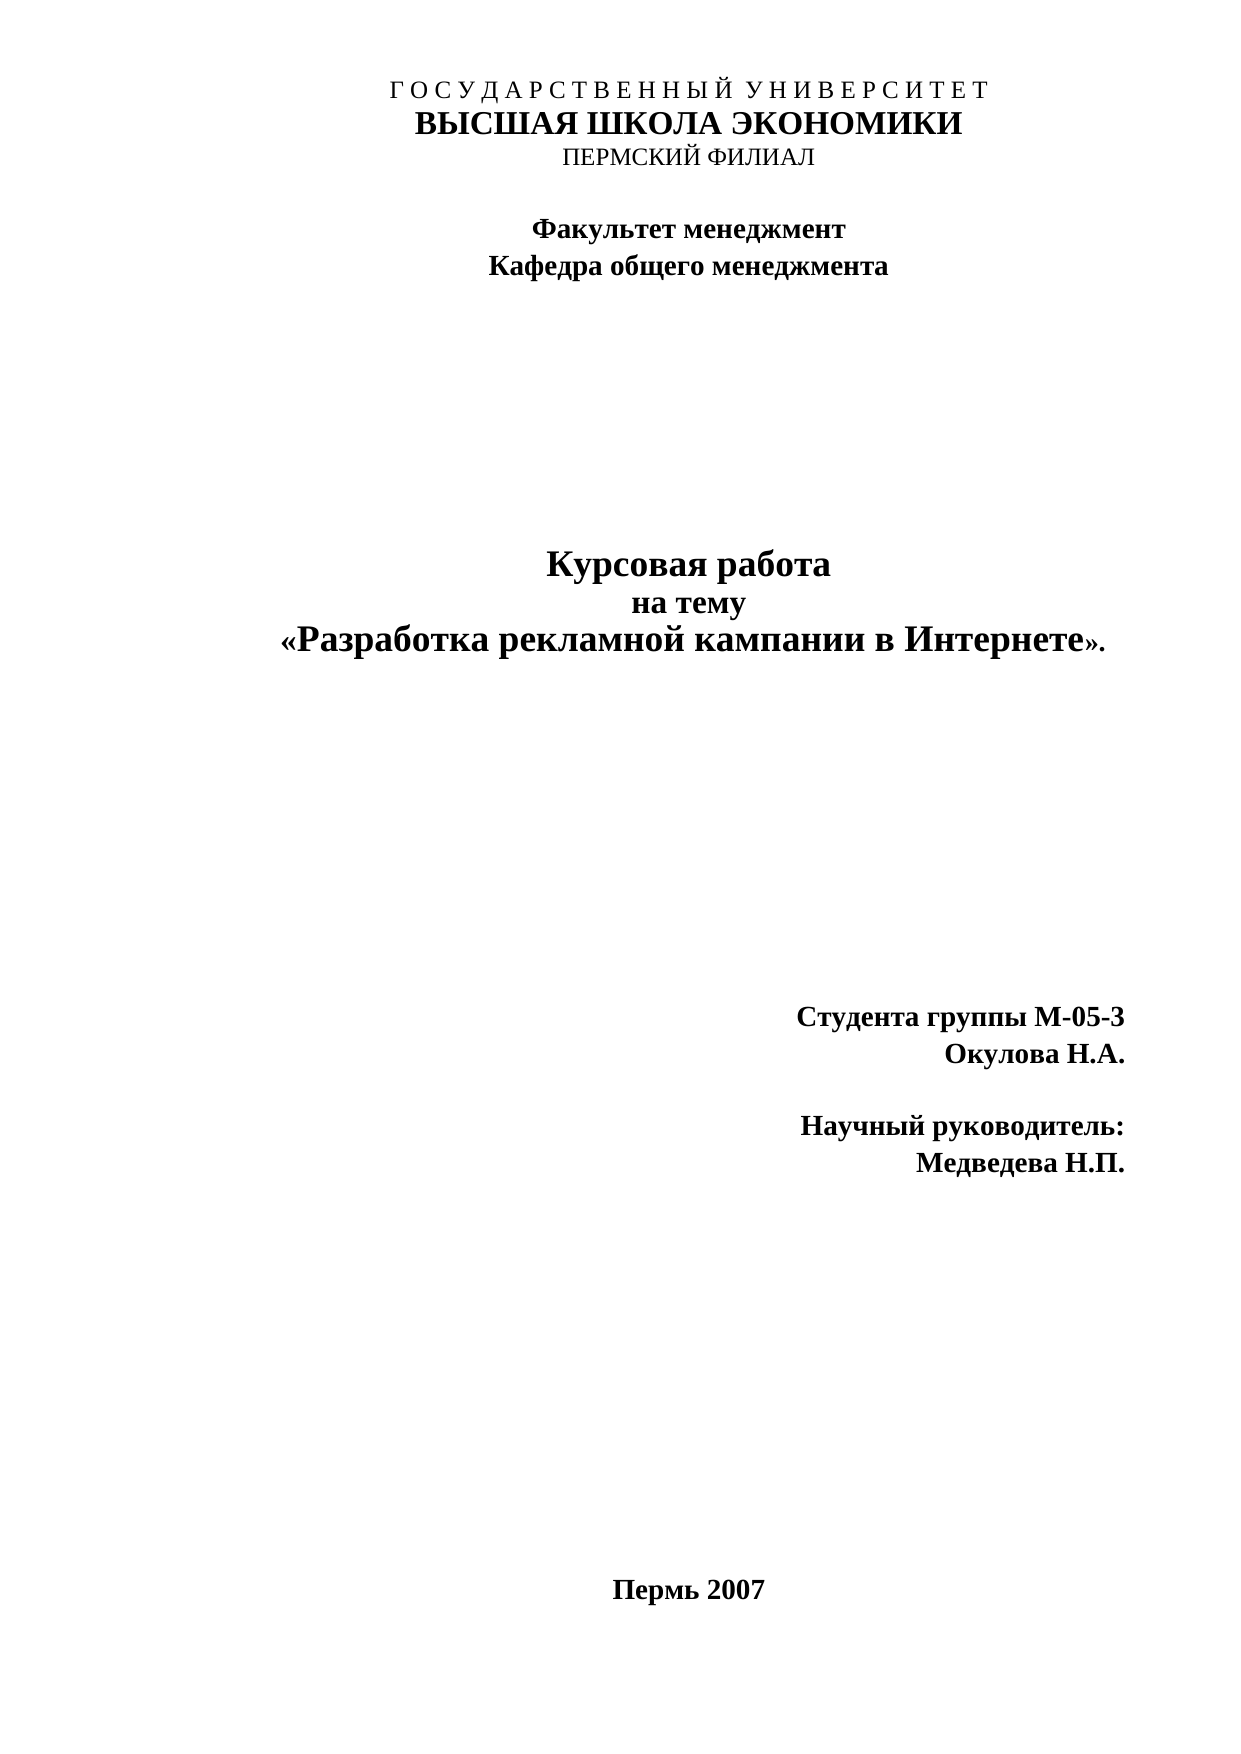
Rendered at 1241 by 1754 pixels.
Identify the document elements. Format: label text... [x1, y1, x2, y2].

text Студента группы М-05-3 [177, 996, 1125, 1033]
text на тему [177, 583, 1125, 621]
text «Разработка рекламной кампании в Интернете». [177, 621, 1125, 658]
text Курсовая работа [177, 546, 1125, 583]
text ВЫСШАЯ ШКОЛА ЭКОНОМИКИ [177, 104, 1125, 142]
text Г О С У Д А Р С Т В Е Н Н Ы Й У Н И В Е Р С И Т Е Т [177, 75, 1125, 104]
text Факультет менеджмент [177, 208, 1125, 246]
text ПЕРМСКИЙ ФИЛИАЛ [177, 142, 1125, 171]
subtitle Научный руководитель: [177, 1108, 1125, 1142]
text Окулова Н.А. [177, 1033, 1125, 1071]
text Пермь 2007 [177, 1572, 1125, 1606]
text Медведева Н.П. [177, 1142, 1125, 1179]
text Кафедра общего менеджмента [177, 246, 1125, 283]
